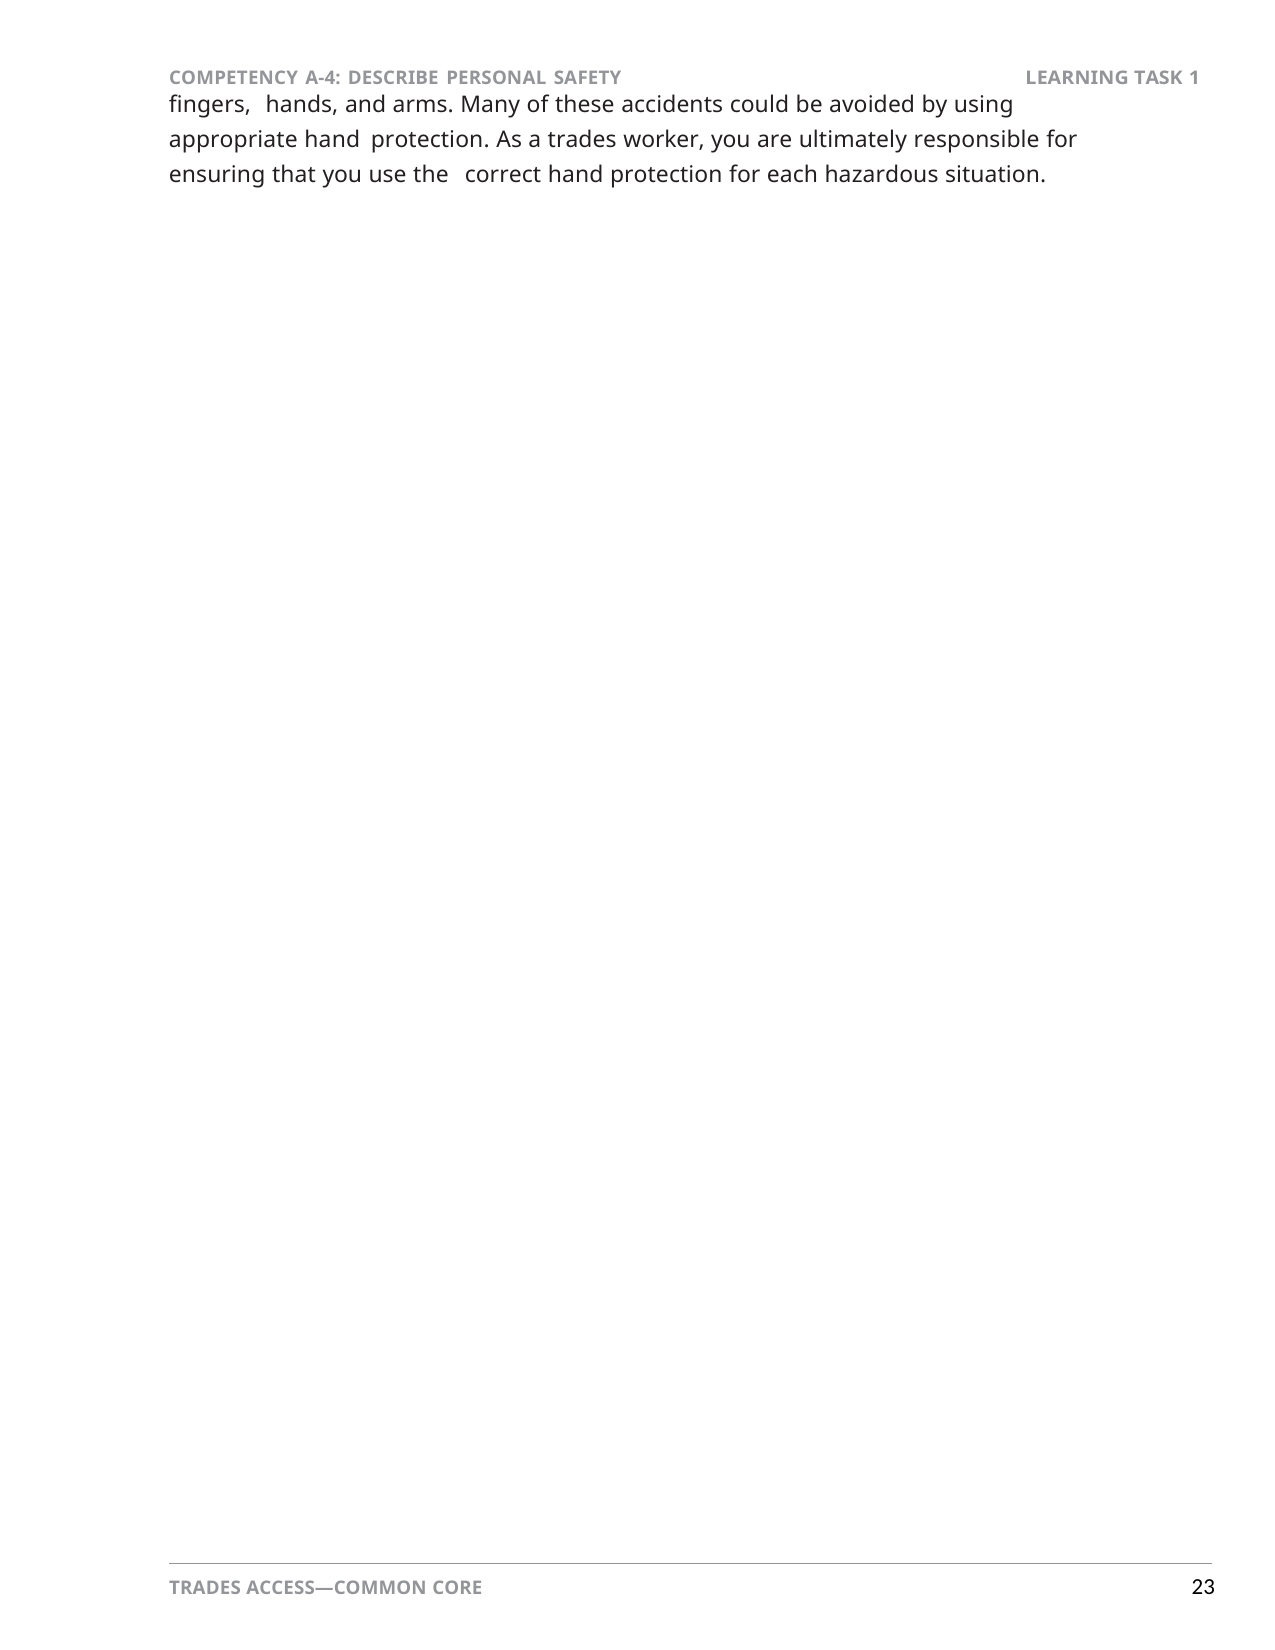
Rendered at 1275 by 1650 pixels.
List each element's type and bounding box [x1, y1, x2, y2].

text [169, 87, 1104, 189]
